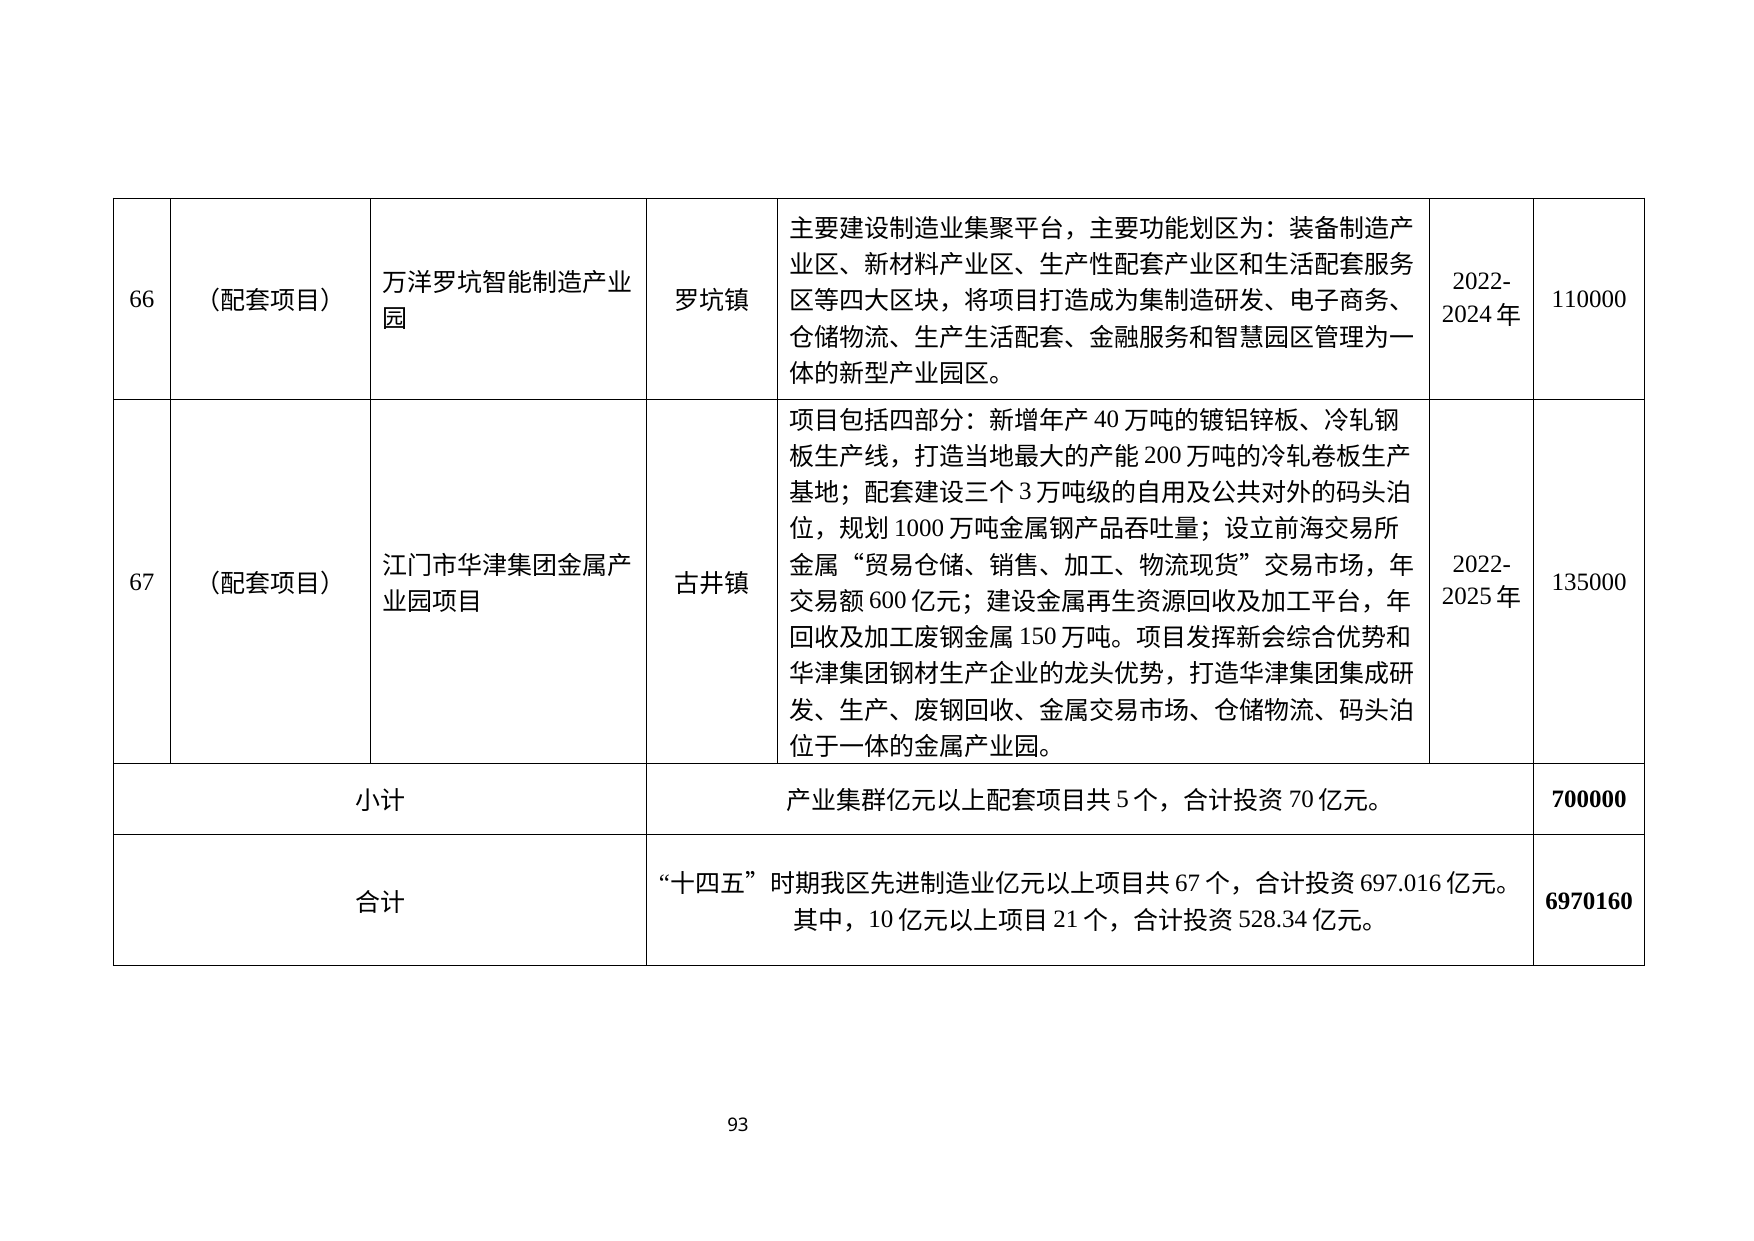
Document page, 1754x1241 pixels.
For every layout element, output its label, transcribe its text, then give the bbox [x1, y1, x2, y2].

table_cell 合计 [114, 835, 646, 965]
table_cell 古井镇 [647, 400, 777, 763]
table_cell 项目包括四部分：新增年产40万吨的镀铝锌板、冷轧钢板生产线，打造当地最大的产能200万吨的冷轧卷板生产基地；配套建设三个3万吨级的自用及公共对外的码头泊位，规划1000万吨金属钢产品吞吐量；设立前海交易所金属“贸易仓储、销售、加工、物流现货”交易市场，年交易额600亿元；建设金属再生资源回收及加工平台，年回收及加工废钢金属150万吨。项目发挥新会综合优势和华津集团钢材生产企业的龙头优势，打造华津集团集成研发、生产、废钢回收、金属交易市场、仓储物流、码头泊位于一体的金属产业园。 [778, 400, 1429, 763]
table_cell 产业集群亿元以上配套项目共5个，合计投资70亿元。 [647, 764, 1533, 834]
table_cell 万洋罗坑智能制造产业园 [371, 199, 646, 399]
table_cell （配套项目） [171, 400, 370, 763]
table_cell 小计 [114, 764, 646, 834]
table_cell 110000 [1534, 199, 1644, 399]
table_cell （配套项目） [171, 199, 370, 399]
table_cell 6970160 [1534, 835, 1644, 965]
table_cell 66 [114, 199, 170, 399]
table_cell 主要建设制造业集聚平台，主要功能划区为：装备制造产业区、新材料产业区、生产性配套产业区和生活配套服务区等四大区块，将项目打造成为集制造研发、电子商务、仓储物流、生产生活配套、金融服务和智慧园区管理为一体的新型产业园区。 [778, 199, 1429, 399]
table_cell 2022- 2024年 [1430, 199, 1533, 399]
table_cell “十四五”时期我区先进制造业亿元以上项目共67个，合计投资697.016亿元。其中，10亿元以上项目21个，合计投资528.34亿元。 [647, 835, 1533, 965]
table_cell 江门市华津集团金属产业园项目 [371, 400, 646, 763]
table_cell 135000 [1534, 400, 1644, 763]
table_cell 2022- 2025年 [1430, 400, 1533, 763]
table_cell 罗坑镇 [647, 199, 777, 399]
table_cell 67 [114, 400, 170, 763]
table_cell 700000 [1534, 764, 1644, 834]
